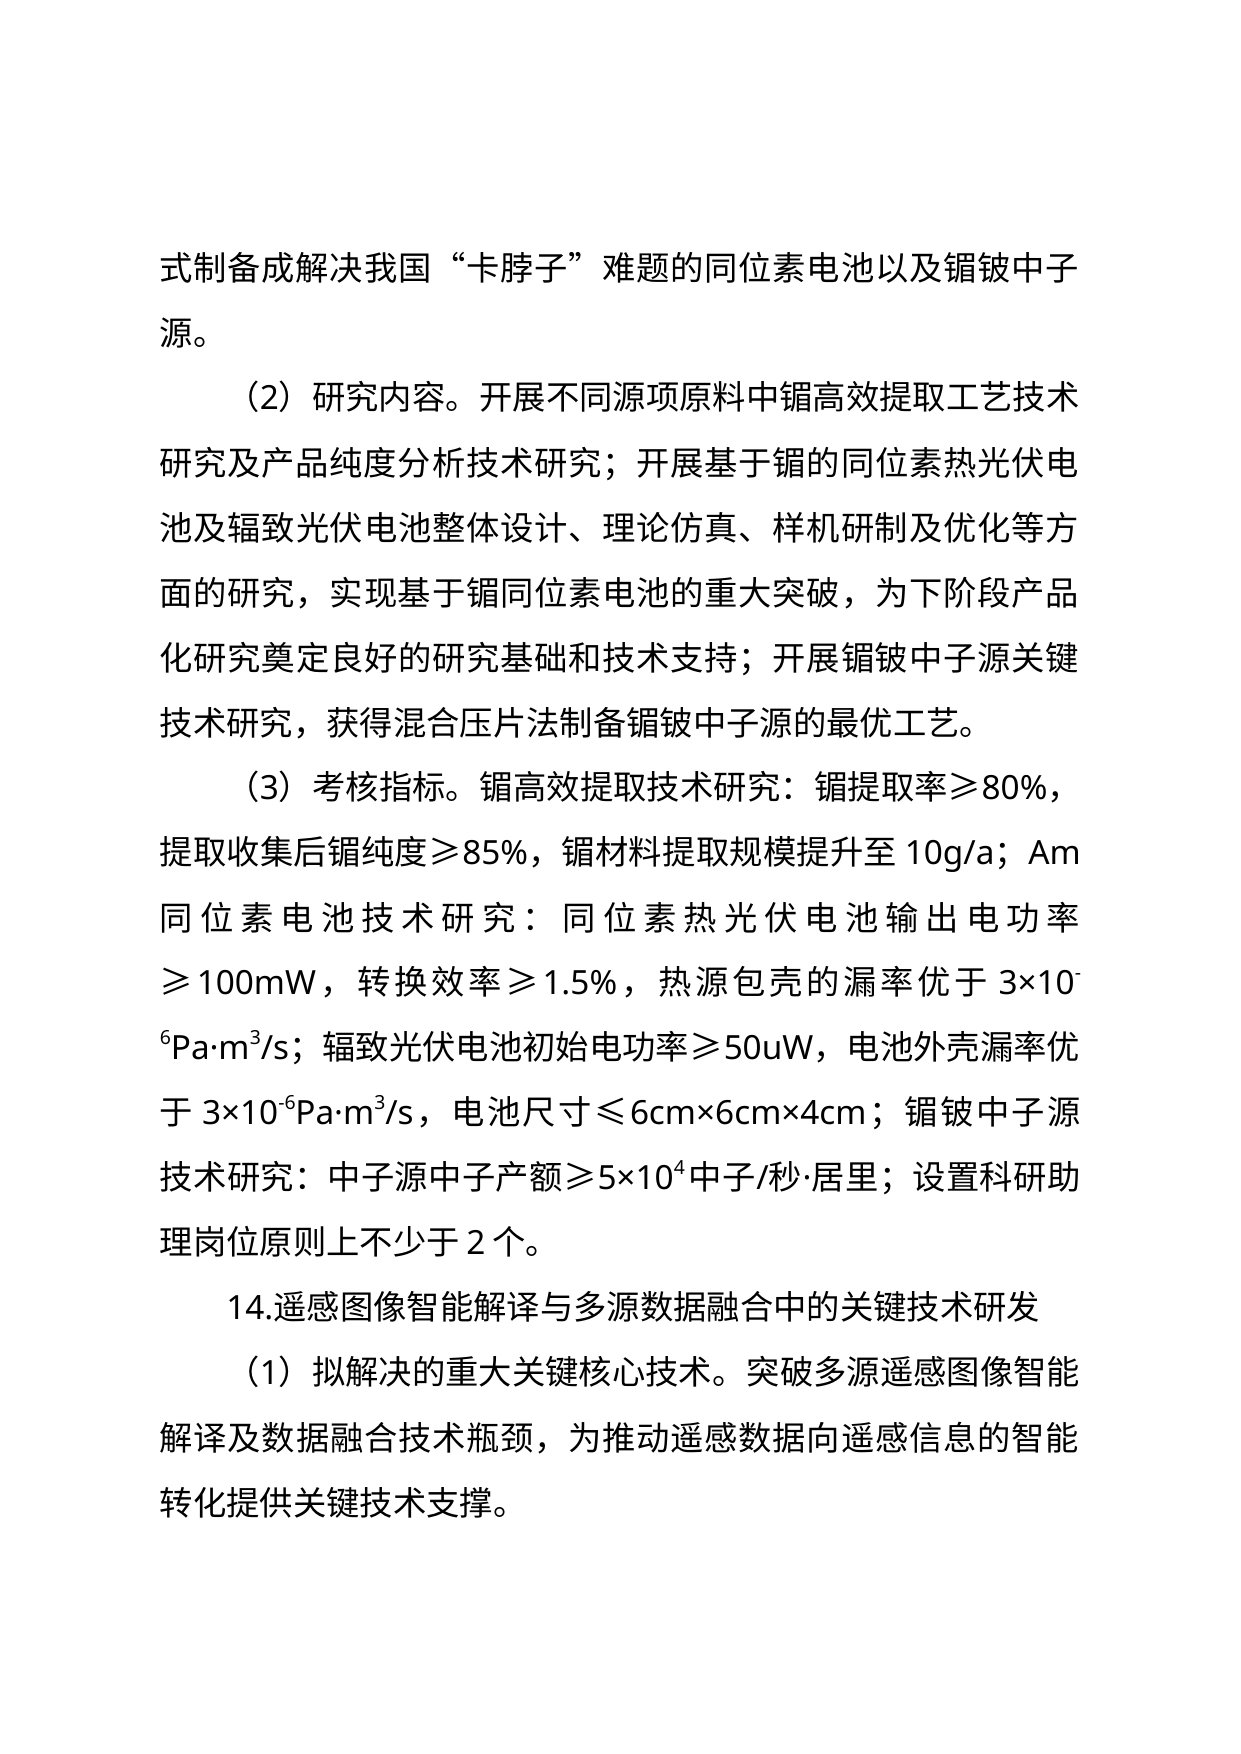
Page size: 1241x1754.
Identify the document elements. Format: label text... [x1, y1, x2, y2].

text 14.遥感图像智能解译与多源数据融合中的关键技术研发 [159, 1273, 1081, 1338]
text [159, 233, 1081, 363]
text （1）拟解决的重大关键核心技术。突破多源遥感图像智能解译及数据融合技术瓶颈，为推动遥感数据向遥感信息的智能转化提供关键技术支撑。 [159, 1338, 1081, 1533]
text （3）考核指标。镅高效提取技术研究：镅提取率≥80%，提取收集后镅纯度≥85%，镅材料提取规模提升至10g/a；Am同位素电池技术研究：同位素热光伏电池输出电功率≥100mW，转换效率≥1.5%，热源包壳的漏率优于3×10-6Pa·m3/s；辐致光伏电池初始电功率≥50uW，电池外壳漏率优于3×10-6Pa·m3/s，电池尺寸≤6cm×6cm×4cm；镅铍中子源技术研究：中子源中子产额≥5×104中子/秒·居里；设置科研助理岗位原则上不少于2个。 [159, 753, 1081, 1273]
text （2）研究内容。开展不同源项原料中镅高效提取工艺技术研究及产品纯度分析技术研究；开展基于镅的同位素热光伏电池及辐致光伏电池整体设计、理论仿真、样机研制及优化等方面的研究，实现基于镅同位素电池的重大突破，为下阶段产品化研究奠定良好的研究基础和技术支持；开展镅铍中子源关键技术研究，获得混合压片法制备镅铍中子源的最优工艺。 [159, 363, 1081, 753]
